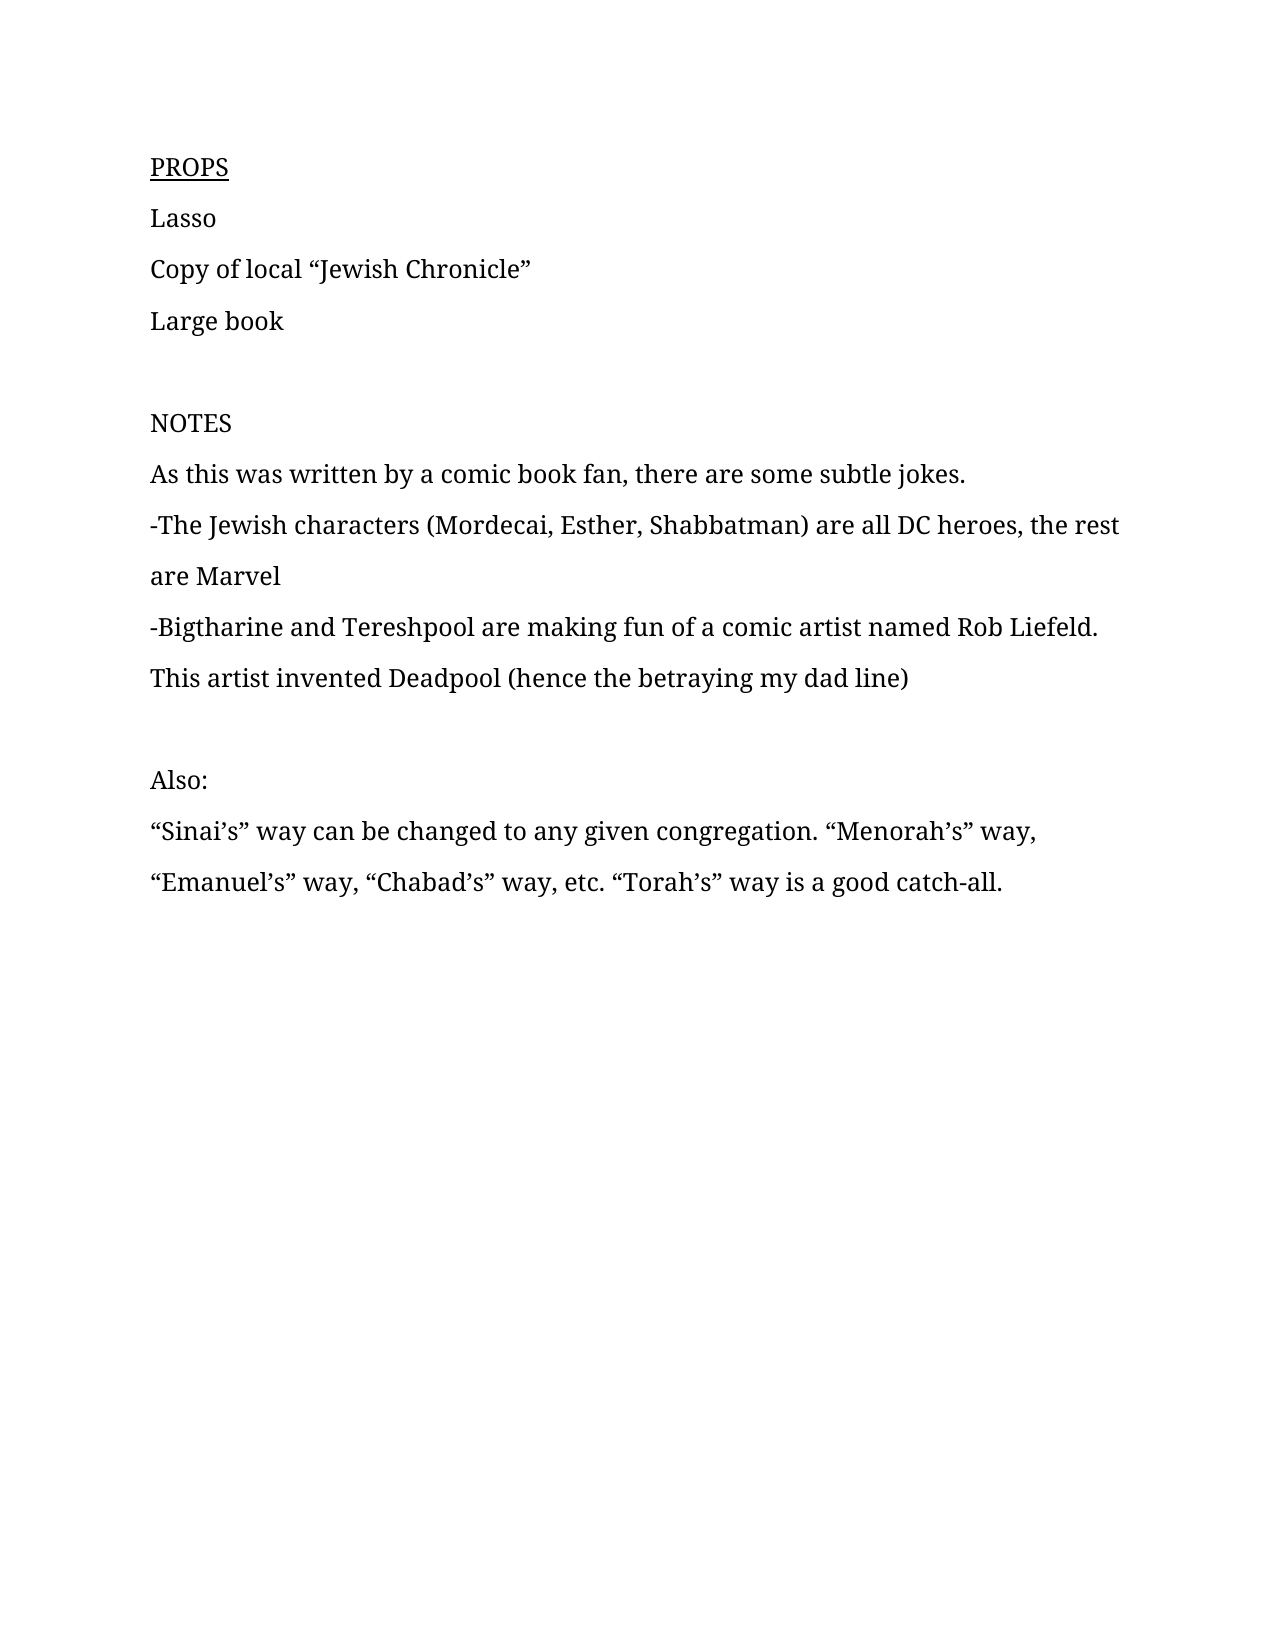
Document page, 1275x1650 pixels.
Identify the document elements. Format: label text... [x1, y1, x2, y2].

text -The Jewish characters (Mordecai, Esther, Shabbatman) are all DC heroes, the rest are Marvel [150, 507, 1125, 592]
text As this was written by a comic book fan, there are some subtle jokes. [150, 456, 1125, 490]
text PROPS [150, 150, 1125, 184]
text Large book [150, 303, 1125, 337]
text “Sinai’s” way can be changed to any given congregation. “Menorah’s” way, “Emanuel’s” way, “Chabad’s” way, etc. “Torah’s” way is a good catch-all. [150, 813, 1125, 899]
text Lasso [150, 201, 1125, 235]
text Also: [150, 762, 1125, 797]
text -Bigtharine and Tereshpool are making fun of a comic artist named Rob Liefeld. This artist invented Deadpool (hence the betraying my dad line) [150, 609, 1125, 694]
text NOTES [150, 405, 1125, 439]
text Copy of local “Jewish Chronicle” [150, 252, 1125, 286]
